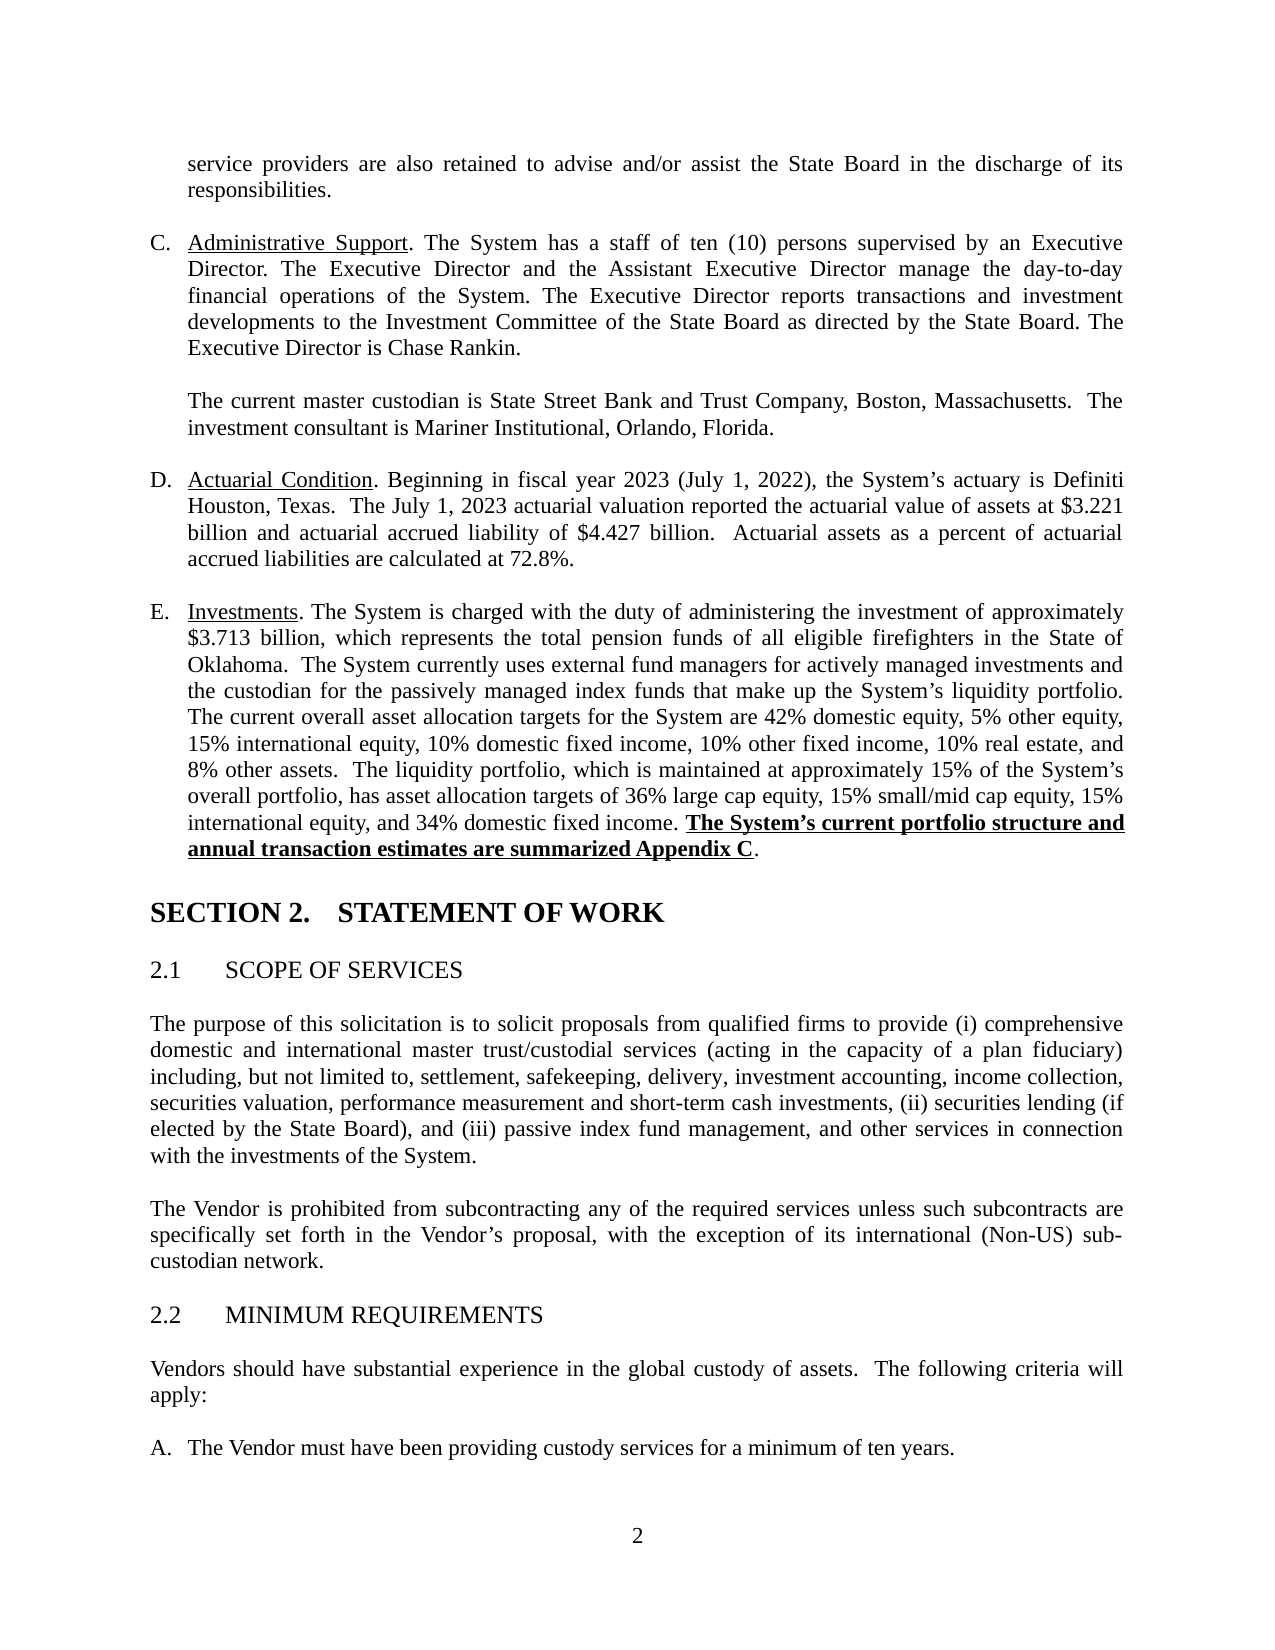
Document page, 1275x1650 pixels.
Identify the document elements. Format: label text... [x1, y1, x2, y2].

list The current master custodian is State Street Bank and Trust Company, Boston, Massachusetts. The investment consultant is Mariner Institutional, Orlando, Florida. [187, 387, 1125, 440]
text The purpose of this solicitation is to solicit proposals from qualified firms to provide (i) comprehensive domestic and international master trust/custodial services (acting in the capacity of a plan fiduciary) including, but not limited to, settlement, safekeeping, delivery, investment accounting, income collection, securities valuation, performance measurement and short-term cash investments, (ii) securities lending (if elected by the State Board), and (iii) passive index fund management, and other services in connection with the investments of the System. [150, 1010, 1125, 1168]
subtitle Scope of Services [150, 955, 1125, 984]
list Actuarial Condition. Beginning in fiscal year 2023 (July 1, 2022), the System’s actuary is Definiti Houston, Texas. The July 1, 2023 actuarial valuation reported the actuarial value of assets at $3.221 billion and actuarial accrued liability of $4.427 billion. Actuarial assets as a percent of actuarial accrued liabilities are calculated at 72.8%. [150, 466, 1125, 572]
list Investments. The System is charged with the duty of administering the investment of approximately $3.713 billion, which represents the total pension funds of all eligible firefighters in the State of Oklahoma. The System currently uses external fund managers for actively managed investments and the custodian for the passively managed index funds that make up the System’s liquidity portfolio. The current overall asset allocation targets for the System are 42% domestic equity, 5% other equity, 15% international equity, 10% domestic fixed income, 10% other fixed income, 10% real estate, and 8% other assets. The liquidity portfolio, which is maintained at approximately 15% of the System’s overall portfolio, has asset allocation targets of 36% large cap equity, 15% small/mid cap equity, 15% international equity, and 34% domestic fixed income. The System’s current portfolio structure and annual transaction estimates are summarized Appendix C. [150, 598, 1125, 862]
subtitle Statement of Work [150, 895, 1125, 929]
list The Vendor must have been providing custody services for a minimum of ten years. [150, 1434, 1125, 1461]
list Administrative Support. The System has a staff of ten (10) persons supervised by an Executive Director. The Executive Director and the Assistant Executive Director manage the day-to-day financial operations of the System. The Executive Director reports transactions and investment developments to the Investment Committee of the State Board as directed by the State Board. The Executive Director is Chase Rankin. [150, 229, 1125, 361]
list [187, 150, 1125, 203]
text Vendors should have substantial experience in the global custody of assets. The following criteria will apply: [150, 1355, 1125, 1408]
text The Vendor is prohibited from subcontracting any of the required services unless such subcontracts are specifically set forth in the Vendor’s proposal, with the exception of its international (Non-US) sub-custodian network. [150, 1194, 1125, 1274]
subtitle Minimum Requirements [150, 1300, 1125, 1329]
